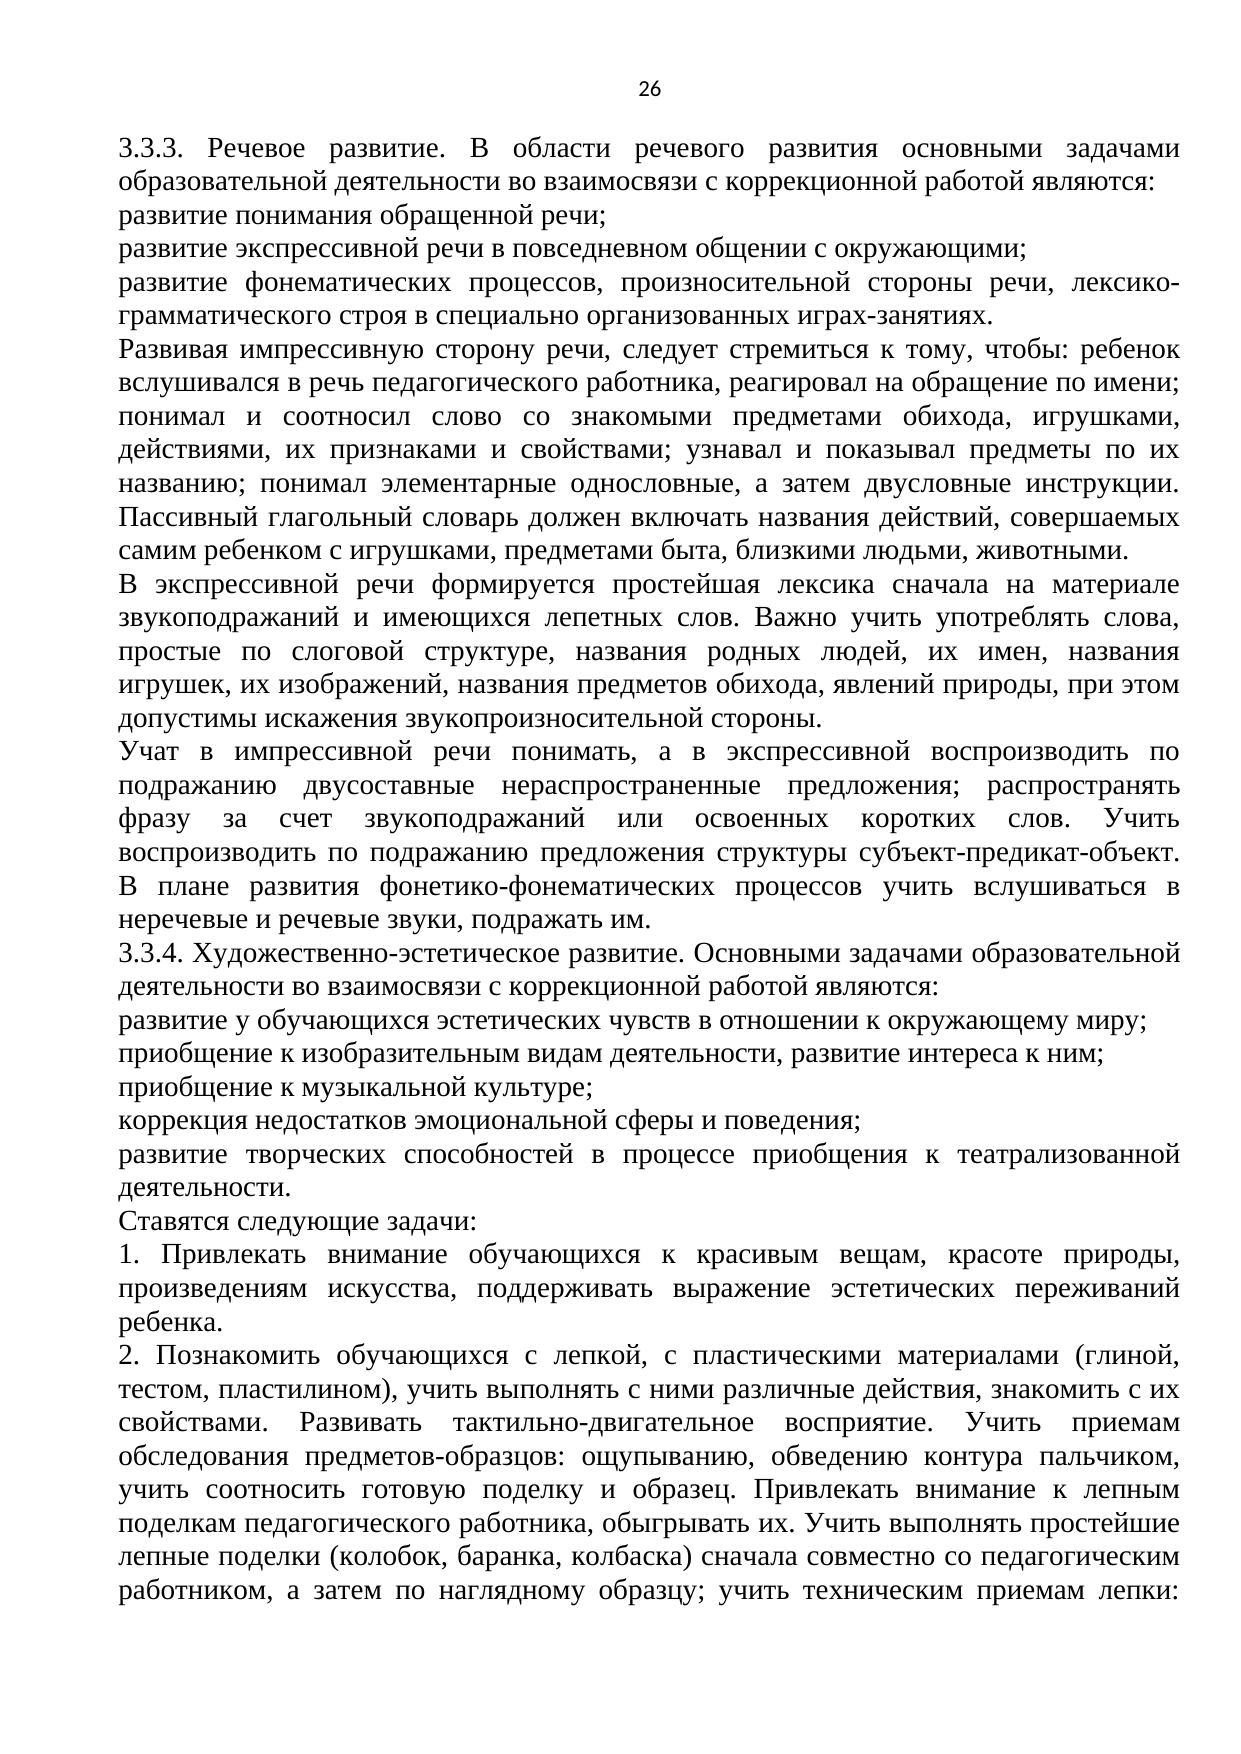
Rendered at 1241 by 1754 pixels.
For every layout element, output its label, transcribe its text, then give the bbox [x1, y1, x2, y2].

text 3.3.3. Речевое развитие. В области речевого развития основными задачами образовательной деятельности во взаимосвязи с коррекционной работой являются: [118, 130, 1181, 197]
text развитие экспрессивной речи в повседневном общении с окружающими; [118, 230, 1181, 264]
text развитие творческих способностей в процессе приобщения к театрализованной деятельности. [118, 1136, 1181, 1203]
text В экспрессивной речи формируется простейшая лексика сначала на материале звукоподражаний и имеющихся лепетных слов. Важно учить употреблять слова, простые по слоговой структуре, названия родных людей, их имен, названия игрушек, их изображений, названия предметов обихода, явлений природы, при этом допустимы искажения звукопроизносительной стороны. [118, 566, 1181, 733]
text Развивая импрессивную сторону речи, следует стремиться к тому, чтобы: ребенок вслушивался в речь педагогического работника, реагировал на обращение по имени; понимал и соотносил слово со знакомыми предметами обихода, игрушками, действиями, их признаками и свойствами; узнавал и показывал предметы по их названию; понимал элементарные однословные, а затем двусловные инструкции. Пассивный глагольный словарь должен включать названия действий, совершаемых самим ребенком с игрушками, предметами быта, близкими людьми, животными. [118, 331, 1181, 566]
text развитие понимания обращенной речи; [118, 197, 1181, 230]
text 3.3.4. Художественно-эстетическое развитие. Основными задачами образовательной деятельности во взаимосвязи с коррекционной работой являются: [118, 935, 1181, 1002]
text Учат в импрессивной речи понимать, а в экспрессивной воспроизводить по подражанию двусоставные нераспространенные предложения; распространять фразу за счет звукоподражаний или освоенных коротких слов. Учить воспроизводить по подражанию предложения структуры субъект-предикат-объект. В плане развития фонетико-фонематических процессов учить вслушиваться в неречевые и речевые звуки, подражать им. [118, 733, 1181, 935]
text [118, 1337, 1181, 1606]
text приобщение к изобразительным видам деятельности, развитие интереса к ним; [118, 1035, 1181, 1069]
text 1. Привлекать внимание обучающихся к красивым вещам, красоте природы, произведениям искусства, поддерживать выражение эстетических переживаний ребенка. [118, 1237, 1181, 1337]
text развитие фонематических процессов, произносительной стороны речи, лексико-грамматического строя в специально организованных играх-занятиях. [118, 264, 1181, 331]
text коррекция недостатков эмоциональной сферы и поведения; [118, 1102, 1181, 1136]
text приобщение к музыкальной культуре; [118, 1069, 1181, 1102]
text Ставятся следующие задачи: [118, 1203, 1181, 1237]
text развитие у обучающихся эстетических чувств в отношении к окружающему миру; [118, 1002, 1181, 1035]
